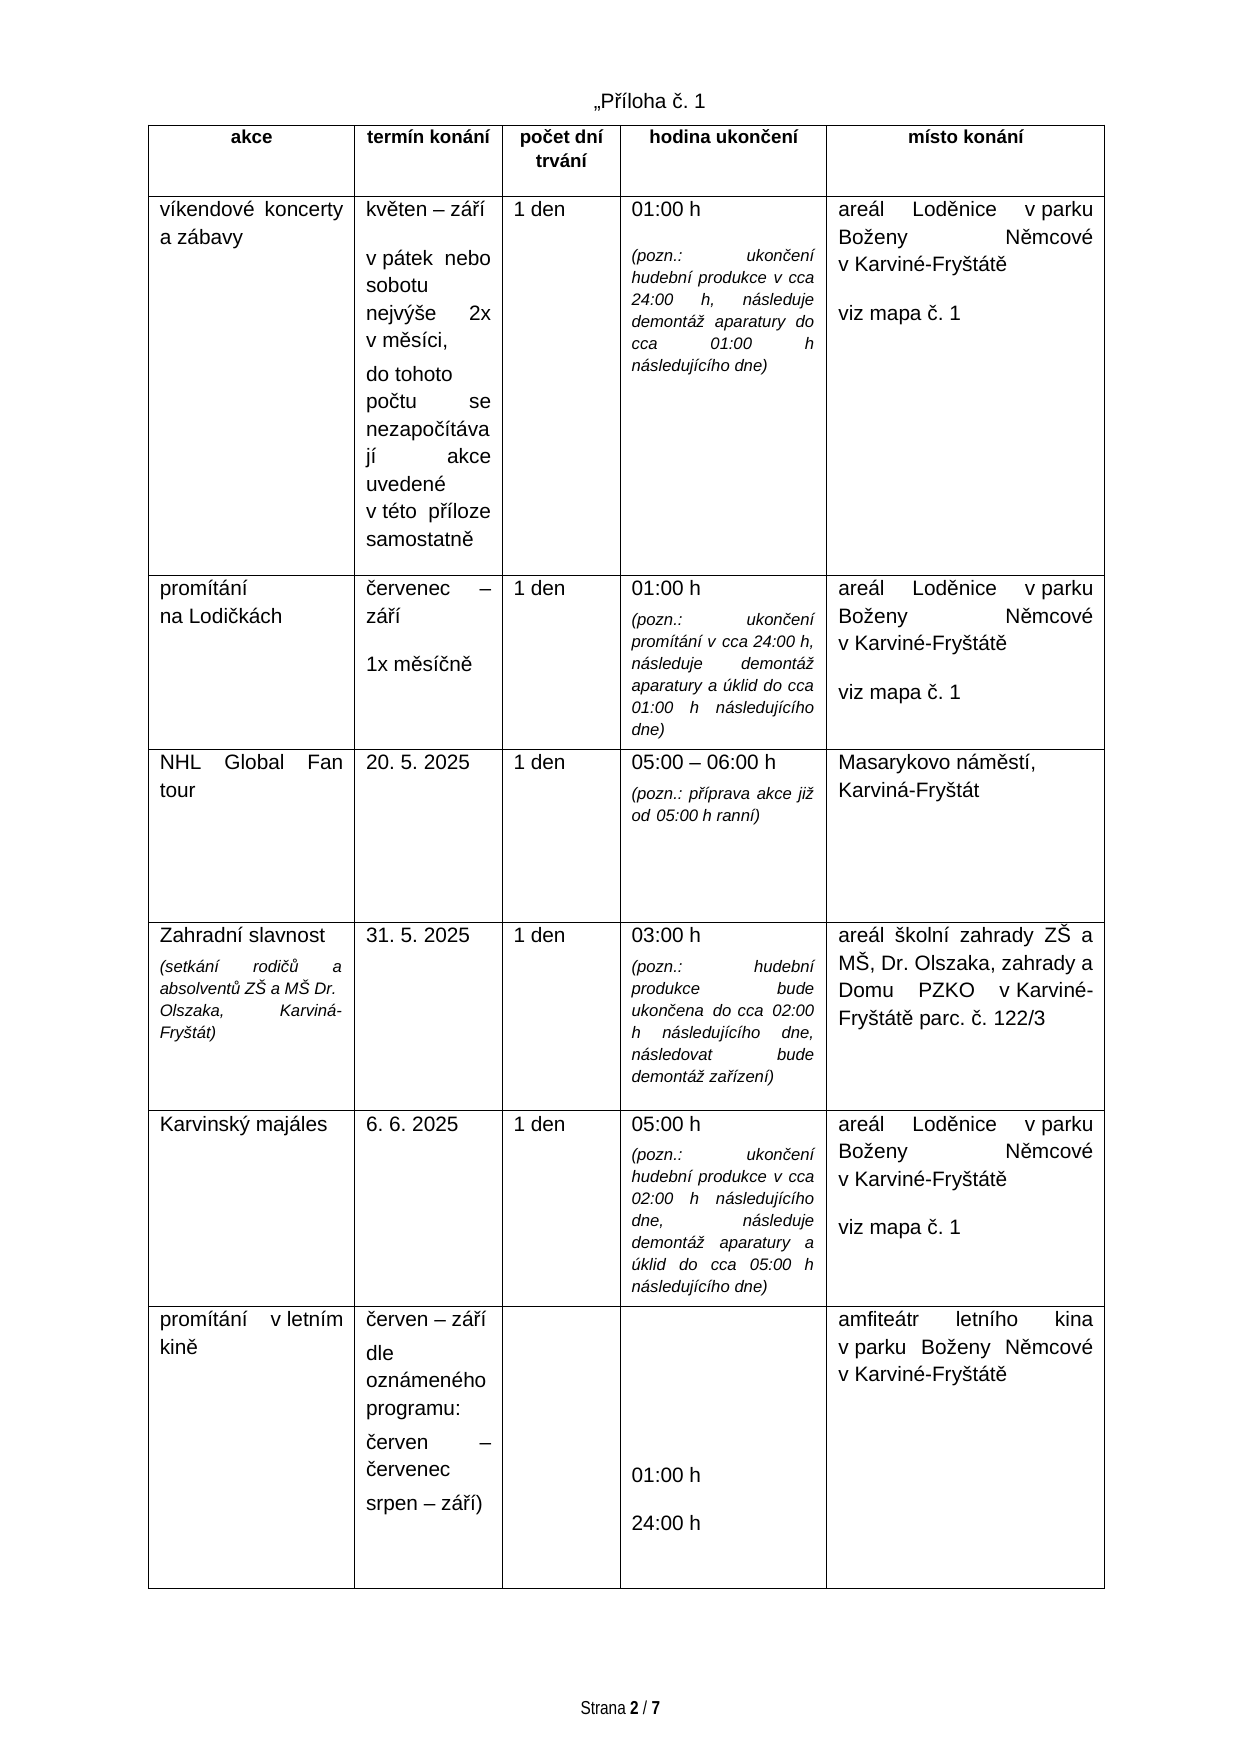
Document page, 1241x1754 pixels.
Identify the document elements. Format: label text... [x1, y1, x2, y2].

table_cell Masarykovo náměstí, Karviná-Fryštát [827, 750, 1104, 922]
table_cell červenec – září 1x měsíčně [355, 576, 502, 749]
table_cell 01:00 h 24:00 h [621, 1307, 826, 1587]
table_cell 1 den [503, 1111, 620, 1306]
table_cell areál Loděnice v parku Boženy Němcové v Karviné-Fryštátě viz mapa č. 1 [827, 1111, 1104, 1306]
table_cell areál školní zahrady ZŠ a MŠ, Dr. Olszaka, zahrady a Domu PZKO v Karviné-Fryštátě parc. č. 122/3 [827, 923, 1104, 1110]
table_cell [503, 1307, 620, 1587]
table_cell 1 den [503, 197, 620, 575]
table_header hodina ukončení [621, 126, 826, 196]
table_cell 31. 5. 2025 [355, 923, 502, 1110]
table_cell 1 den [503, 750, 620, 922]
table_cell Karvinský majáles [149, 1111, 354, 1306]
table_cell 03:00 h (pozn.: hudební produkce bude ukončena do cca 02:00 h následujícího dne, následovat bude demontáž zařízení) [621, 923, 826, 1110]
table_cell 05:00 h (pozn.: ukončení hudební produkce v cca 02:00 h následujícího dne, následuje demontáž aparatury a úklid do cca 05:00 h následujícího dne) [621, 1111, 826, 1306]
table_cell červen – září dle oznámeného programu: červen – červenec srpen – září) [355, 1307, 502, 1587]
table_cell květen – září v pátek nebo sobotu nejvýše 2x v měsíci, do tohoto počtu se nezapočítávají akce uvedené v této příloze samostatně [355, 197, 502, 575]
table_cell 05:00 – 06:00 h (pozn.: příprava akce již od 05:00 h ranní) [621, 750, 826, 922]
table_header akce [149, 126, 354, 196]
table_cell 6. 6. 2025 [355, 1111, 502, 1306]
table_cell 01:00 h (pozn.: ukončení promítání v cca 24:00 h, následuje demontáž aparatury a úklid do cca 01:00 h následujícího dne) [621, 576, 826, 749]
table_cell 20. 5. 2025 [355, 750, 502, 922]
table_cell 1 den [503, 923, 620, 1110]
table_cell amfiteátr letního kina v parku Boženy Němcové v Karviné-Fryštátě [827, 1307, 1104, 1587]
table_cell Zahradní slavnost (setkání rodičů a absolventů ZŠ a MŠ Dr. Olszaka, Karviná-Fryštát) [149, 923, 354, 1110]
table_cell promítání na Lodičkách [149, 576, 354, 749]
table_cell areál Loděnice v parku Boženy Němcové v Karviné-Fryštátě viz mapa č. 1 [827, 576, 1104, 749]
table_header místo konání [827, 126, 1104, 196]
table_cell 01:00 h (pozn.: ukončení hudební produkce v cca 24:00 h, následuje demontáž aparatury do cca 01:00 h následujícího dne) [621, 197, 826, 575]
table_cell NHL Global Fan tour [149, 750, 354, 922]
table_header počet dní trvání [503, 126, 620, 196]
table_cell 1 den [503, 576, 620, 749]
table_cell víkendové koncerty a zábavy [149, 197, 354, 575]
list „Příloha č. 1 [207, 89, 1092, 113]
table_header termín konání [355, 126, 502, 196]
table_cell areál Loděnice v parku Boženy Němcové v Karviné-Fryštátě viz mapa č. 1 [827, 197, 1104, 575]
table_cell promítání v letním kině [149, 1307, 354, 1587]
